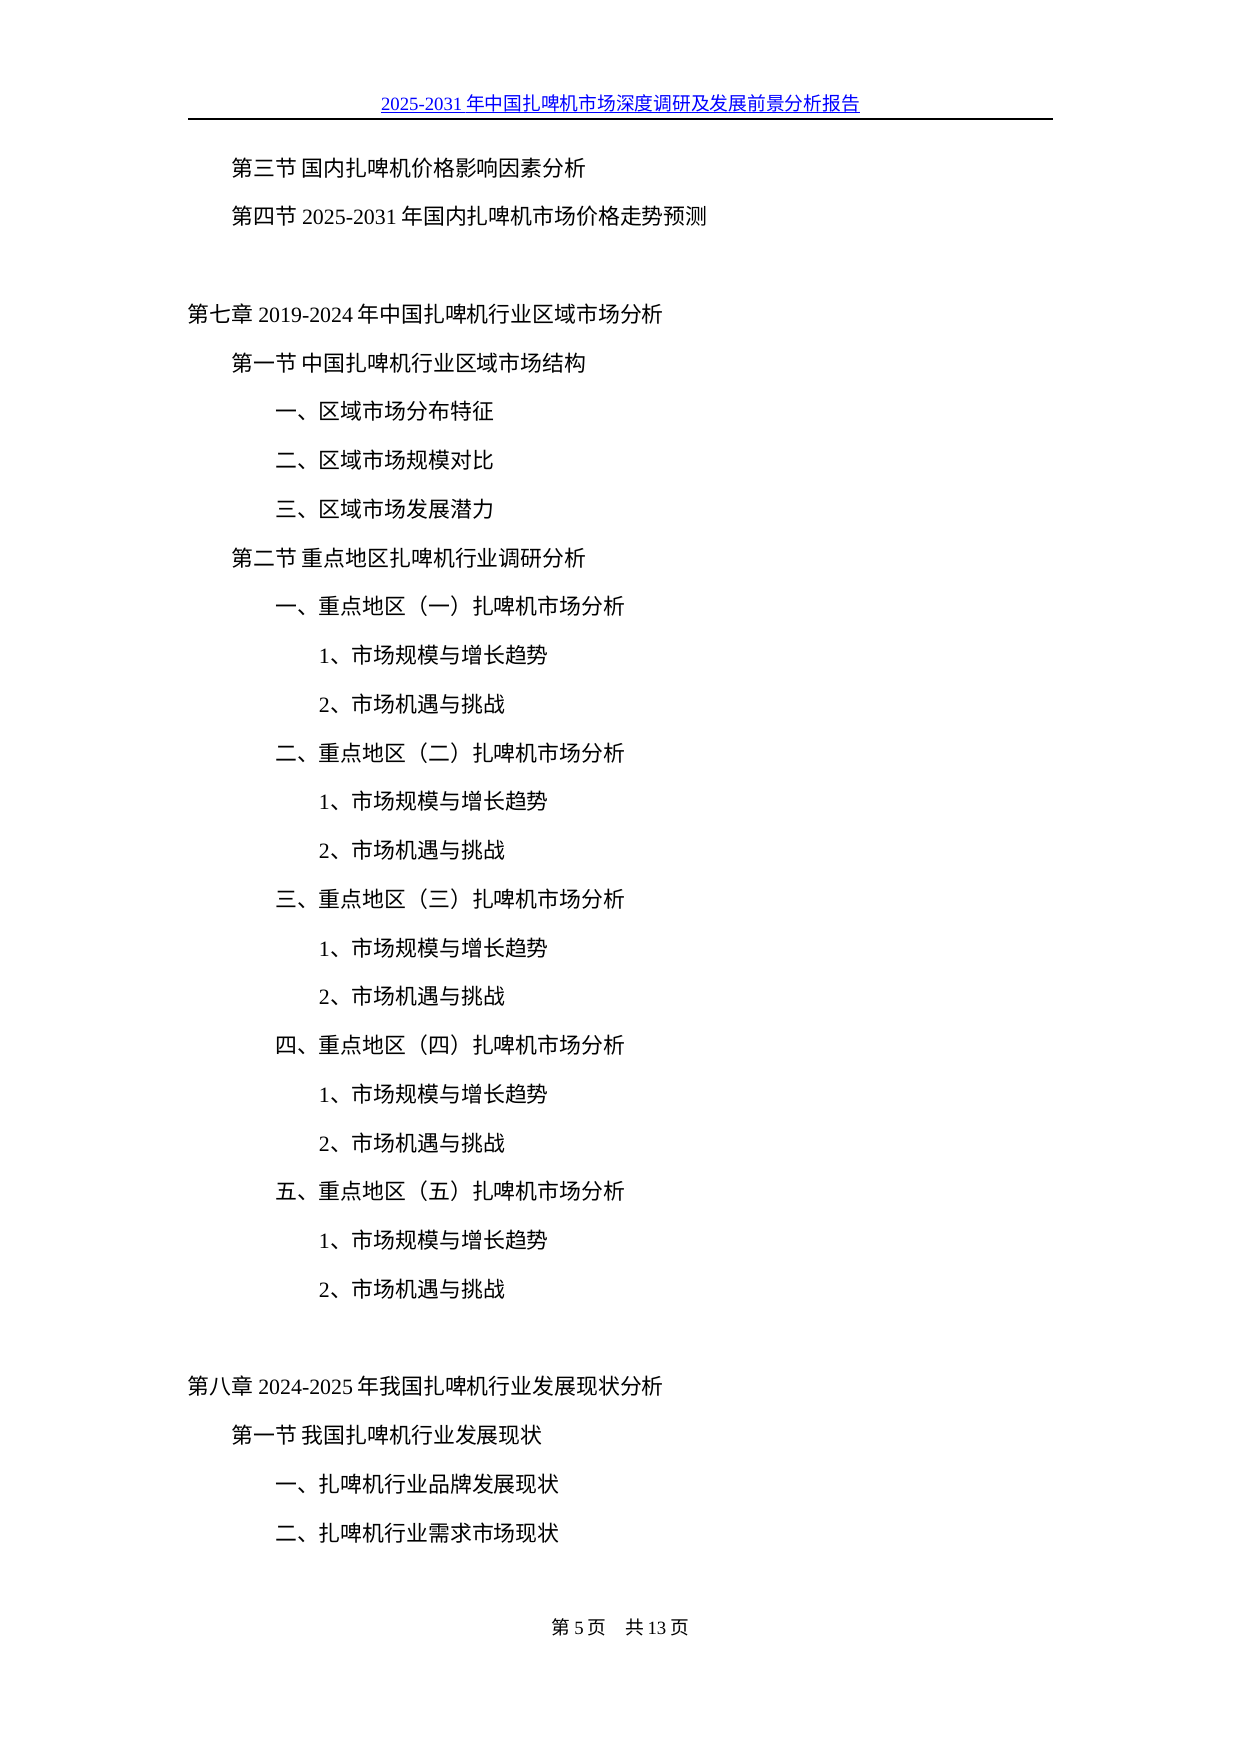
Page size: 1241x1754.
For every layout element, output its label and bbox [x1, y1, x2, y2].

text [187, 150, 1053, 1548]
